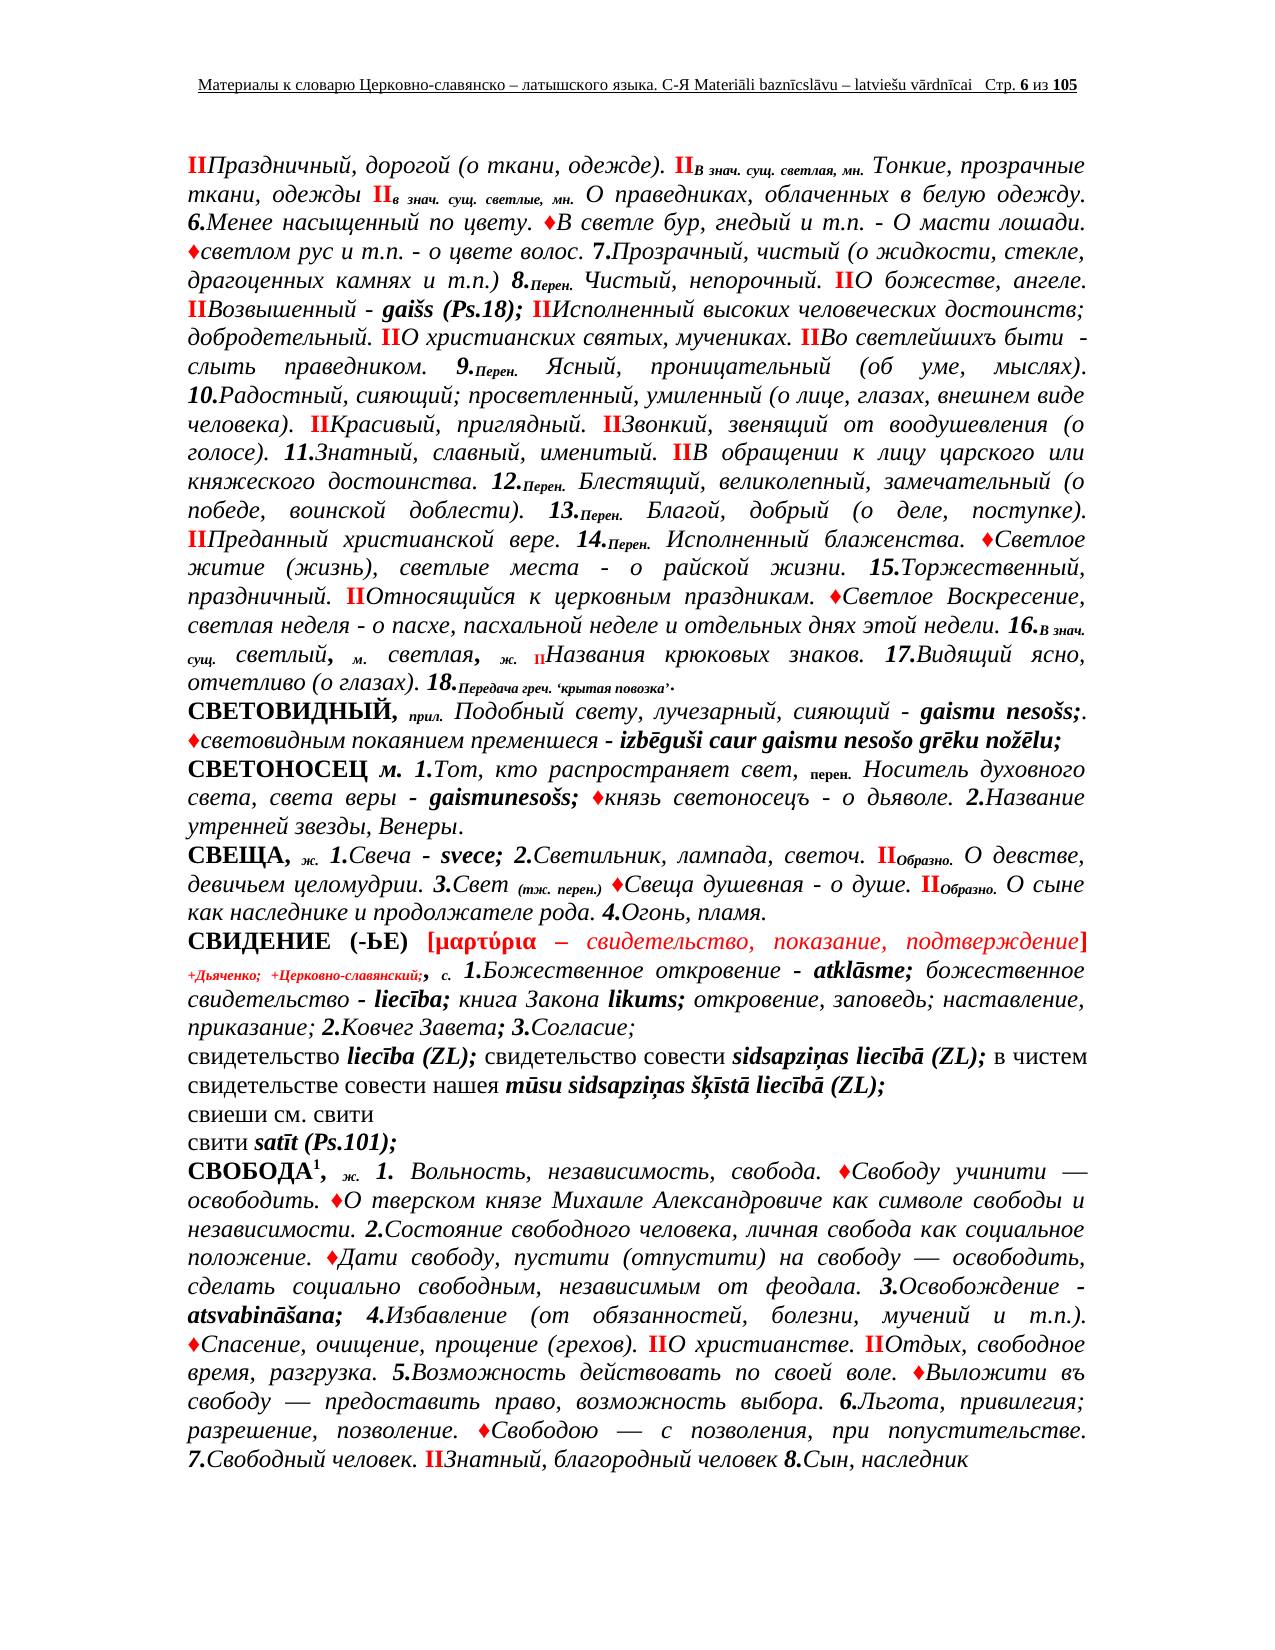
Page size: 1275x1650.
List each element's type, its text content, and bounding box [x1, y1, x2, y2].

text СВЕТОВИДНЫЙ, прил. Подобный свету, лучезарный, сияющий - gaismu nesošs;. ♦световидным покаянием пременшеся - izbēguši caur gaismu nesošo grēku nožēlu; [187, 696, 1087, 754]
text СВЕЩА, ж. 1.Свеча - svece; 2.Светильник, лампада, светоч. IIОбразно. О девстве, девичьем целомудрии. 3.Свет (тж. перен.) ♦Свеща душевная - о душе. IIОбразно. О сыне как наследнике и продолжателе рода. 4.Огонь, пламя. [187, 840, 1087, 926]
text СВОБОДА1, ж. 1. Вольность, независимость, свобода. ♦Свободу учинити — освободить. ♦О тверском князе Михаиле Александровиче как символе свободы и независимости. 2.Состояние свободного человека, личная свобода как социальное положение. ♦Дати свободу, пустити (отпустити) на свободу — освободить, сделать социально свободным, независимым от феодала. 3.Освобождение - atsvabināšana; 4.Избавление (от обязанностей, болезни, мучений и т.п.). ♦Спасение, очищение, прощение (грехов). IIО христианстве. IIОтдых, свободное время, разгрузка. 5.Возможность действовать по своей воле. ♦Выложити въ свободу — предоставить право, возможность выбора. 6.Льгота, привилегия; разрешение, позволение. ♦Свободою — с позволения, при попустительстве. 7.Свободный человек. IIЗнатный, благородный человек 8.Сын, наследник [187, 1156, 1087, 1472]
text свити satīt (Ps.101); [187, 1127, 1087, 1156]
text СВИДЕНИЕ (-ЬЕ) [μαρτύρια – свидетельство, показание, подтверждение] +Дьяченко; +Церковно-славянский;, с. 1.Божественное откровение - atklāsme; божественное свидетельство - liecība; книга Закона likums; откровение, заповедь; наставление, приказание; 2.Ковчег Завета; 3.Согласие; [187, 926, 1087, 1041]
text СВЕТОНОСЕЦ м. 1.Тот, кто распространяет свет, перен. Носитель духовного света, света веры - gaismunesošs; ♦князь светоносецъ - о дьяволе. 2.Название утренней звезды, Венеры. [187, 754, 1087, 840]
text свидетельство liecība (ZL); свидетельство совести sidsapziņas liecībā (ZL); в чистем свидетельстве совести нашея mūsu sidsapziņas šķīstā liecībā (ZL); [187, 1041, 1087, 1099]
text свиеши см. свити [187, 1099, 1087, 1127]
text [187, 150, 1087, 696]
